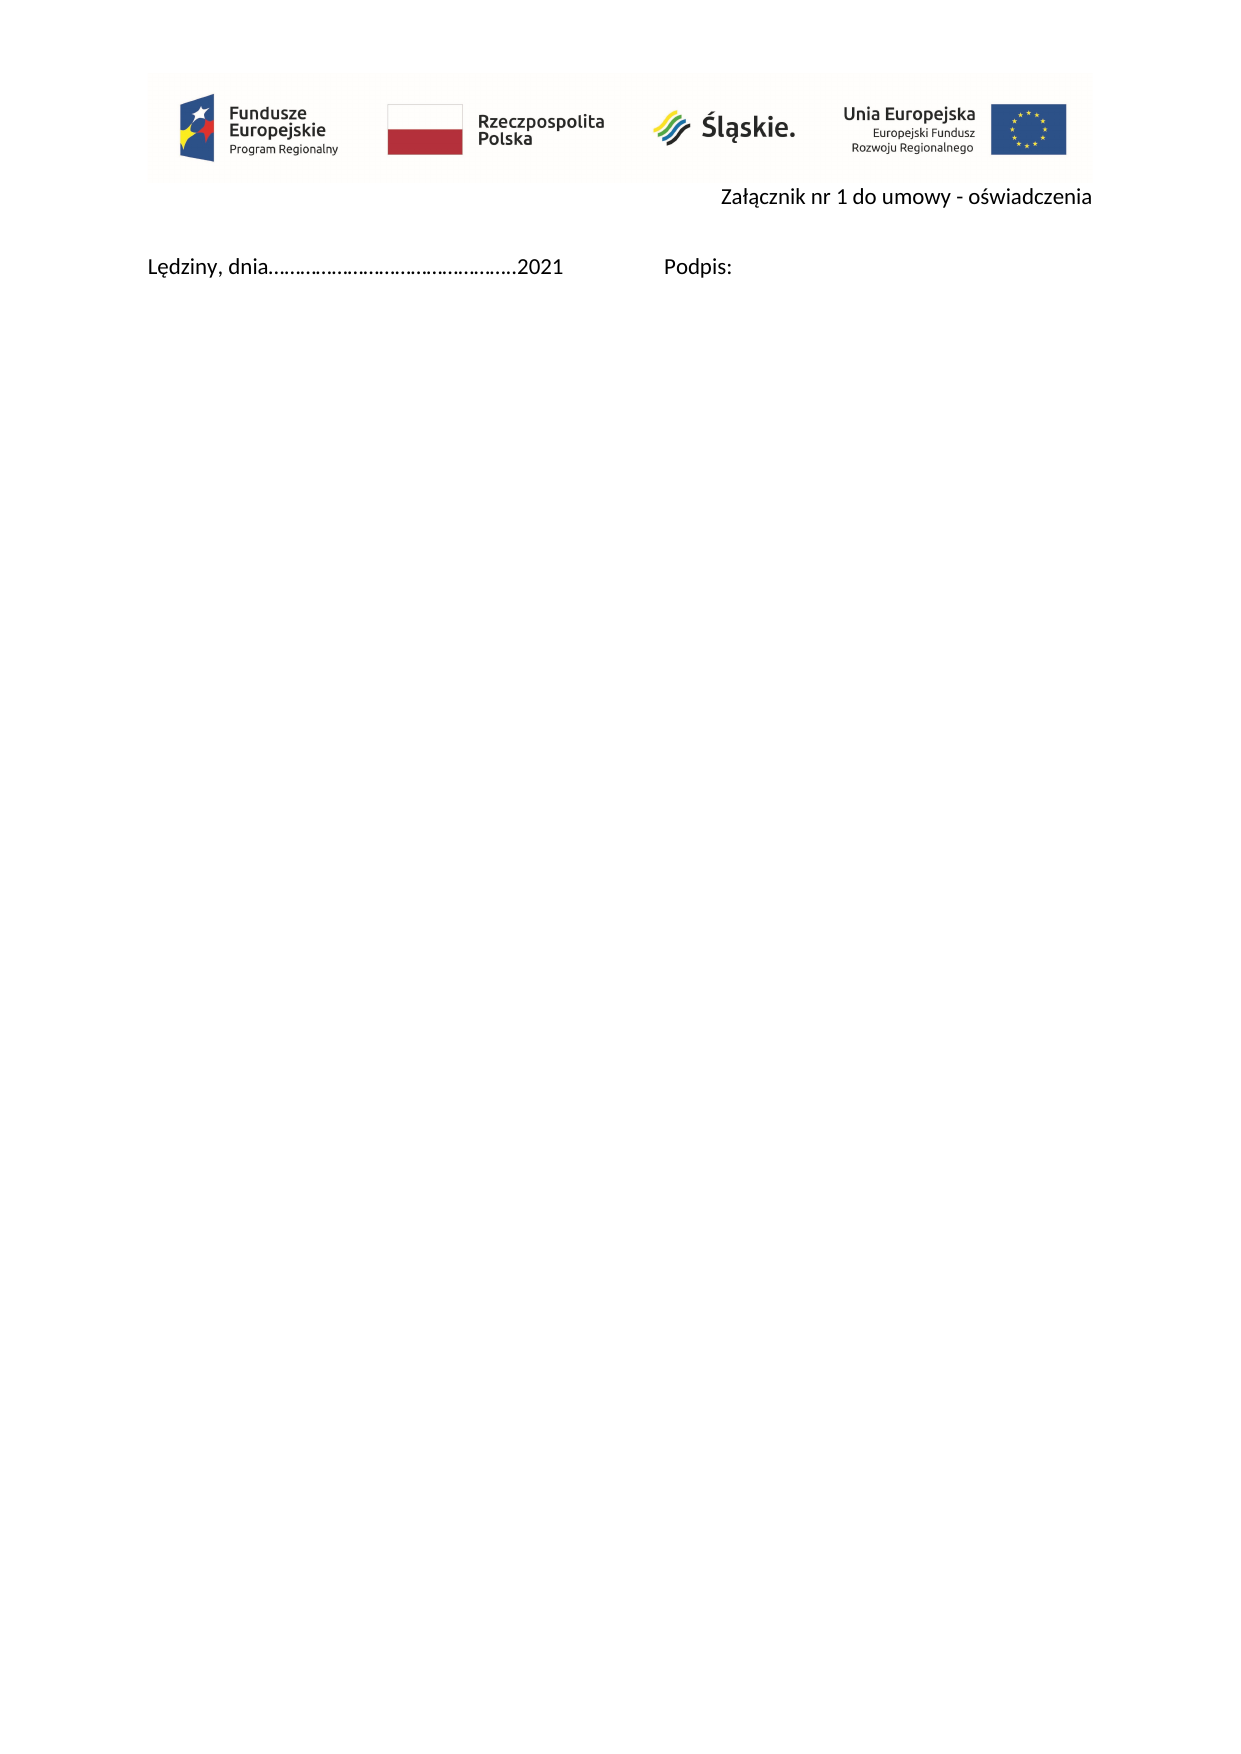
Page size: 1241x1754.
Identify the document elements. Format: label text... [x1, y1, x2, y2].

picture [147, 73, 1093, 183]
text Lędziny, dnia………………………………………..2021 Podpis: [148, 252, 1093, 280]
